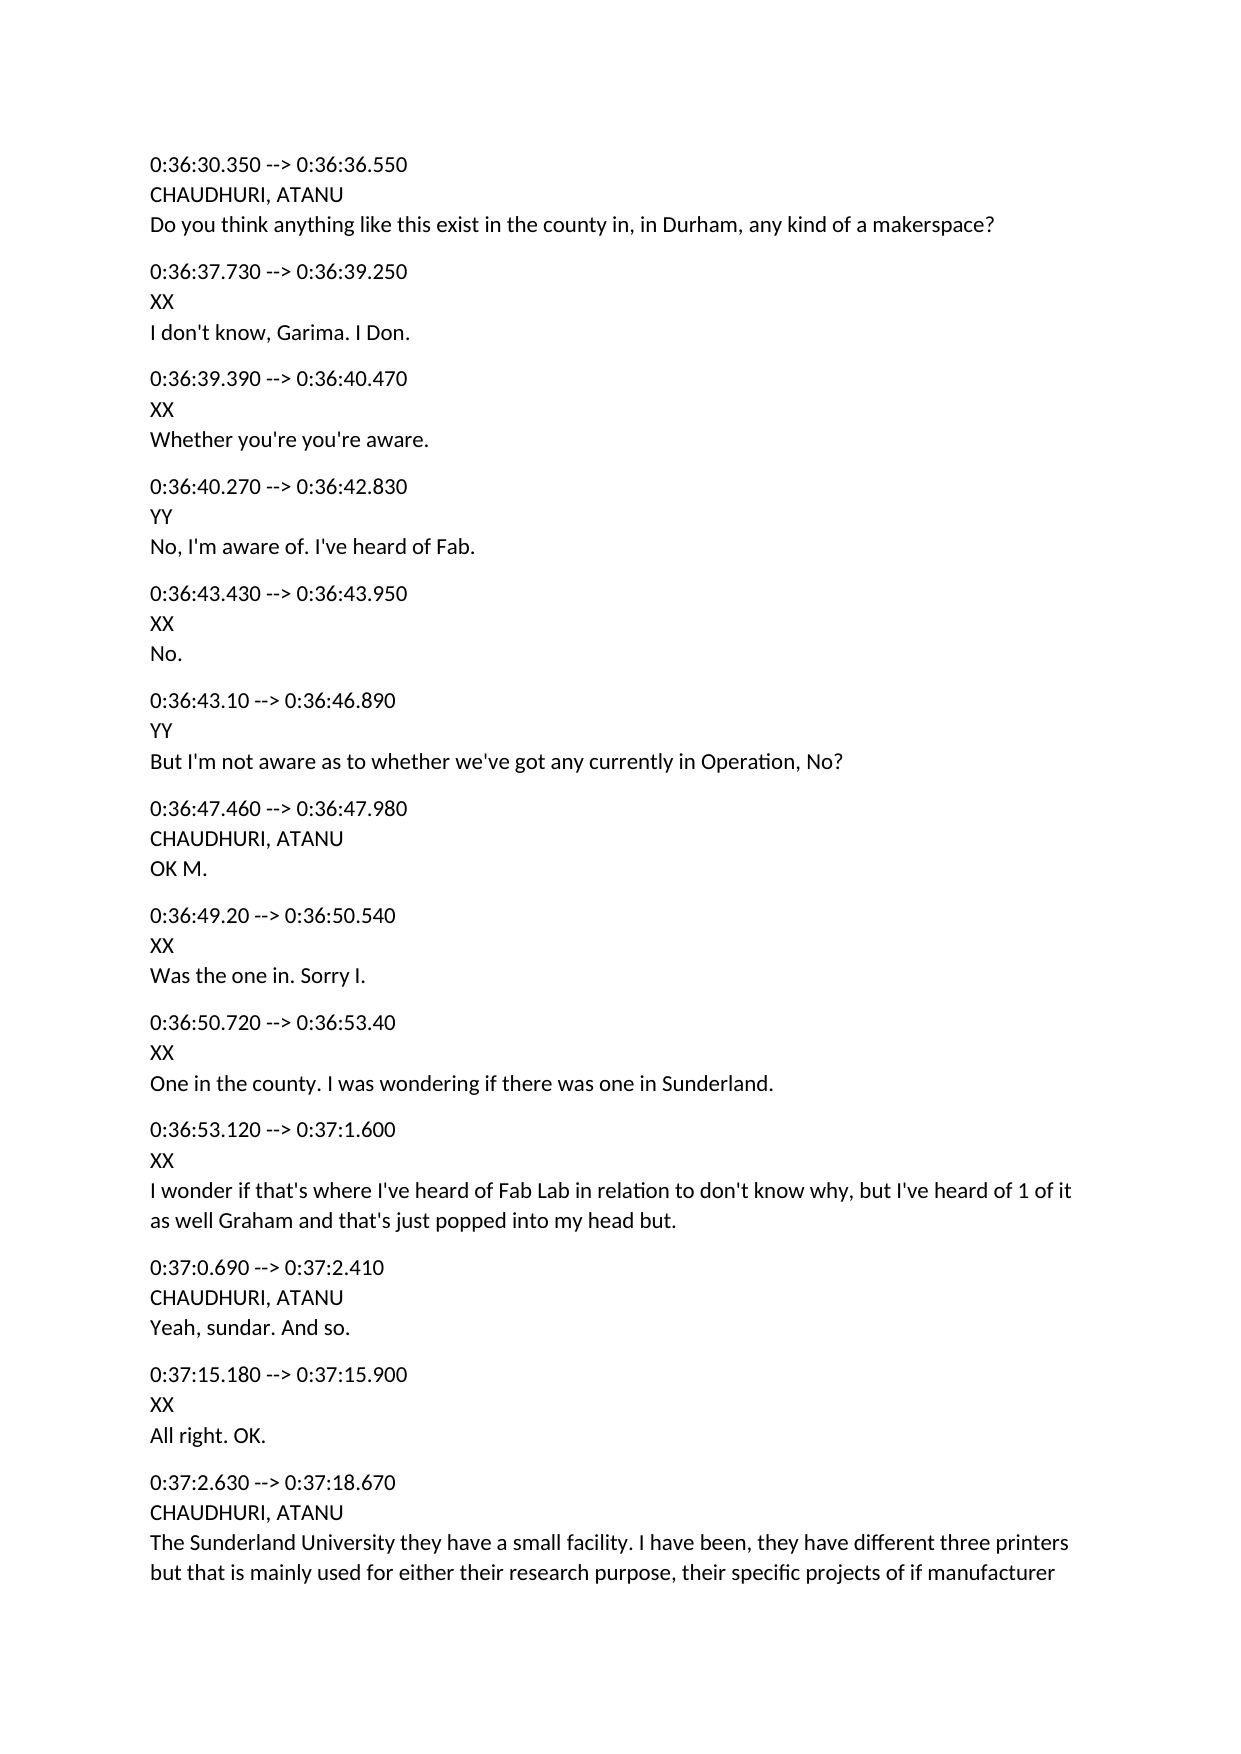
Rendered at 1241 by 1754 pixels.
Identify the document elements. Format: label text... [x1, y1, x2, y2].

text 0:37:0.690 --> 0:37:2.410 CHAUDHURI, ATANU Yeah, sundar. And so. [150, 1253, 1090, 1342]
text 0:36:40.270 --> 0:36:42.830 YY No, I'm aware of. I've heard of Fab. [150, 472, 1090, 560]
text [150, 1468, 1090, 1586]
text 0:37:15.180 --> 0:37:15.900 XX All right. OK. [150, 1360, 1090, 1449]
text 0:36:39.390 --> 0:36:40.470 XX Whether you're you're aware. [150, 364, 1090, 453]
text 0:36:53.120 --> 0:37:1.600 XX I wonder if that's where I've heard of Fab Lab in relation to don't know why, but I've heard of 1 of it as well Graham and that's just popped into my head but. [150, 1116, 1090, 1234]
text 0:36:50.720 --> 0:36:53.40 XX One in the county. I was wondering if there was one in Sunderland. [150, 1008, 1090, 1097]
text 0:36:49.20 --> 0:36:50.540 XX Was the one in. Sorry I. [150, 901, 1090, 989]
text 0:36:43.430 --> 0:36:43.950 XX No. [150, 579, 1090, 668]
text 0:36:47.460 --> 0:36:47.980 CHAUDHURI, ATANU OK M. [150, 794, 1090, 882]
text 0:36:43.10 --> 0:36:46.890 YY But I'm not aware as to whether we've got any currently in Operation, No? [150, 686, 1090, 775]
text 0:36:30.350 --> 0:36:36.550 CHAUDHURI, ATANU Do you think anything like this exist in the county in, in Durham, any kind of a makerspace? [150, 150, 1090, 238]
text 0:36:37.730 --> 0:36:39.250 XX I don't know, Garima. I Don. [150, 257, 1090, 346]
